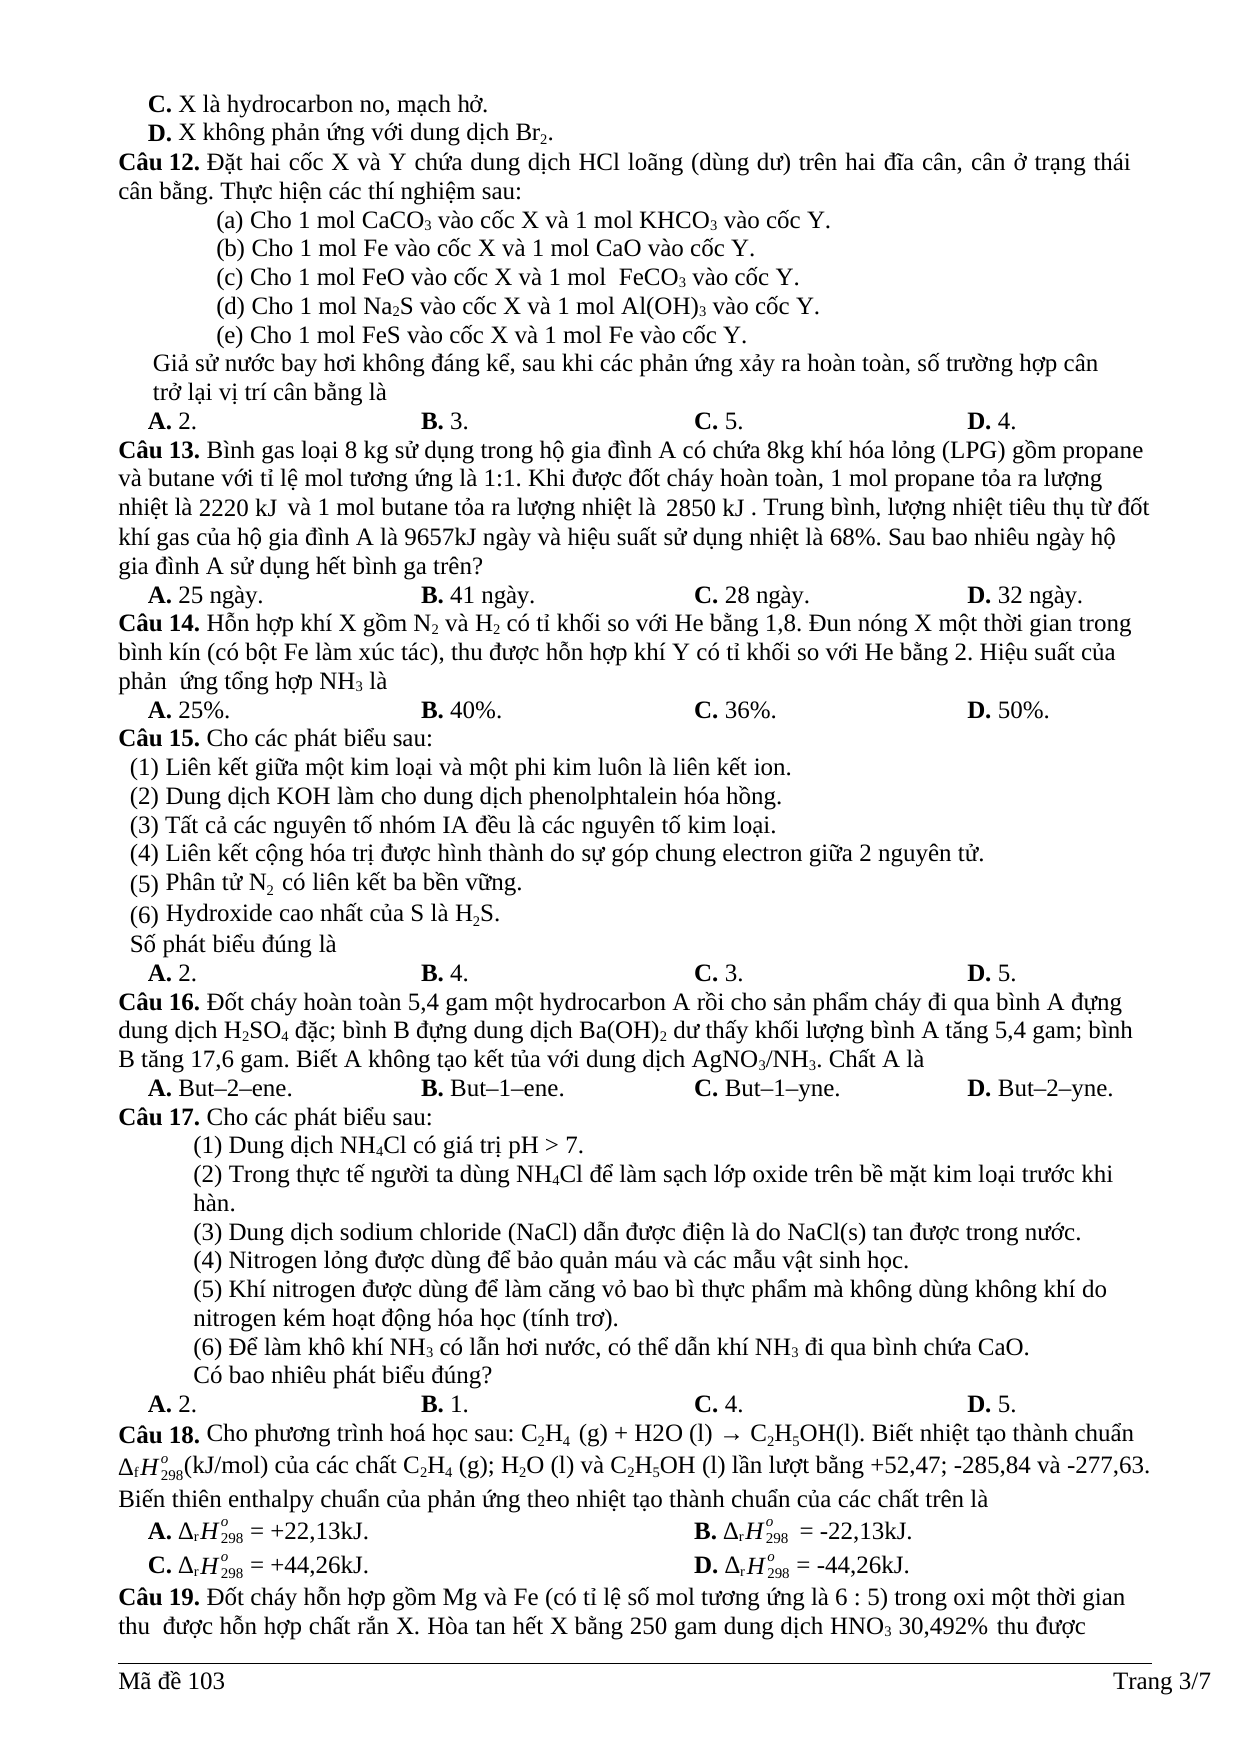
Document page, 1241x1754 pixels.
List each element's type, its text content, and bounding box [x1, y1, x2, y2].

text D. X không phản ứng với dung dịch Br2. [118, 117, 1152, 147]
text (3) Dung dịch sodium chloride (NaCl) dẫn được điện là do NaCl(s) tan được trong nước. [193, 1217, 1152, 1246]
list Hydroxide cao nhất của S là H2S. [129, 898, 549, 929]
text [118, 1582, 1134, 1640]
text A. ∆r = +22,13kJ. B. ∆r = -22,13kJ. [118, 1513, 1152, 1548]
list Phân tử N2 có liên kết ba bền vững. [129, 867, 1152, 898]
text (6) Để làm khô khí NH3 có lẫn hơi nước, có thể dẫn khí NH3 đi qua bình chứa CaO. [193, 1332, 1152, 1361]
text Có bao nhiêu phát biểu đúng? [193, 1361, 1152, 1389]
text A. 2. B. 1. C. 4. D. 5. [118, 1389, 1152, 1418]
list Cho 1 mol CaCO3 vào cốc X và 1 mol KHCO3 vào cốc Y. [216, 205, 1152, 233]
text Câu 12. Đặt hai cốc X và Y chứa dung dịch HCl loãng (dùng dư) trên hai đĩa cân, cân ở trạng thái cân bằng. Thực hiện các thí nghiệm sau: [118, 147, 1152, 205]
text Câu 13. Bình gas loại 8 kg sử dụng trong hộ gia đình A có chứa 8kg khí hóa lỏng (LPG) gồm propane và butane với tỉ lệ mol tương ứng là 1:1. Khi được đốt cháy hoàn toàn, 1 mol propane tỏa ra lượng nhiệt là 2220 kJ và 1 mol butane tỏa ra lượng nhiệt là 2850 kJ . Trung bình, lượng nhiệt tiêu thụ từ đốt khí gas của hộ gia đình A là 9657kJ ngày và hiệu suất sử dụng nhiệt là 68%. Sau bao nhiêu ngày hộ gia đình A sử dụng hết bình ga trên? [118, 435, 1152, 580]
text (5) Khí nitrogen được dùng để làm căng vỏ bao bì thực phẩm mà không dùng không khí do nitrogen kém hoạt động hóa học (tính trơ). [193, 1274, 1152, 1332]
text A. 2. B. 3. C. 5. D. 4. [118, 406, 1152, 435]
text A. 2. B. 4. C. 3. D. 5. [118, 958, 1152, 987]
list Liên kết cộng hóa trị được hình thành do sự góp chung electron giữa 2 nguyên tử. [129, 838, 1152, 867]
list Dung dịch KOH làm cho dung dịch phenolphtalein hóa hồng. [129, 781, 1152, 810]
text Câu 18. Cho phương trình hoá học sau: C2H4 (g) + H2O (l) → C2H5OH(l). Biết nhiệt tạo thành chuẩn ∆f(kJ/mol) của các chất C2H4 (g); H2O (l) và C2H5OH (l) lần lượt bằng +52,47; -285,84 và -277,63. Biến thiên enthalpy chuẩn của phản ứng theo nhiệt tạo thành chuẩn của các chất trên là [118, 1418, 1152, 1513]
text Câu 15. Cho các phát biểu sau: [118, 723, 1152, 752]
list Số phát biểu đúng là [129, 929, 549, 958]
text A. 25%. B. 40%. C. 36%. D. 50%. [118, 695, 1152, 723]
text Câu 16. Đốt cháy hoàn toàn 5,4 gam một hydrocarbon A rồi cho sản phẩm cháy đi qua bình A đựng dung dịch H2SO4 đặc; bình B đựng dung dịch Ba(OH)2 dư thấy khối lượng bình A tăng 5,4 gam; bình B tăng 17,6 gam. Biết A không tạo kết tủa với dung dịch AgNO3/NH3. Chất A là [118, 987, 1152, 1073]
text C. X là hydrocarbon no, mạch hở. [118, 89, 1152, 117]
text (2) Trong thực tế người ta dùng NH4Cl để làm sạch lớp oxide trên bề mặt kim loại trước khi hàn. [193, 1159, 1152, 1217]
list Tất cả các nguyên tố nhóm IA đều là các nguyên tố kim loại. [129, 810, 1152, 838]
text Câu 17. Cho các phát biểu sau: [118, 1102, 1152, 1131]
text (1) Dung dịch NH4Cl có giá trị pH > 7. [193, 1131, 1152, 1159]
list Cho 1 mol Na2S vào cốc X và 1 mol Al(OH)3 vào cốc Y. [216, 291, 1152, 320]
text Câu 14. Hỗn hợp khí X gồm N2 và H2 có tỉ khối so với He bằng 1,8. Đun nóng X một thời gian trong bình kín (có bột Fe làm xúc tác), thu được hỗn hợp khí Y có tỉ khối so với He bằng 2. Hiệu suất của phản ứng tổng hợp NH3 là [118, 608, 1132, 695]
text Giả sử nước bay hơi không đáng kể, sau khi các phản ứng xảy ra hoàn toàn, số trường hợp cân trở lại vị trí cân bằng là [153, 348, 1116, 406]
text (4) Nitrogen lỏng được dùng để bảo quản máu và các mẫu vật sinh học. [193, 1246, 1152, 1274]
list Liên kết giữa một kim loại và một phi kim luôn là liên kết ion. [129, 752, 1152, 781]
list Cho 1 mol Fe vào cốc X và 1 mol CaO vào cốc Y. [216, 233, 1152, 262]
list Cho 1 mol FeO vào cốc X và 1 mol FeCO3 vào cốc Y. [216, 262, 1152, 291]
text A. 25 ngày. B. 41 ngày. C. 28 ngày. D. 32 ngày. [118, 580, 1152, 608]
list Cho 1 mol FeS vào cốc X và 1 mol Fe vào cốc Y. [216, 320, 1152, 348]
text C. ∆r = +44,26kJ. D. ∆r = -44,26kJ. [118, 1548, 1152, 1582]
text A. But–2–ene. B. But–1–ene. C. But–1–yne. D. But–2–yne. [118, 1073, 1152, 1102]
